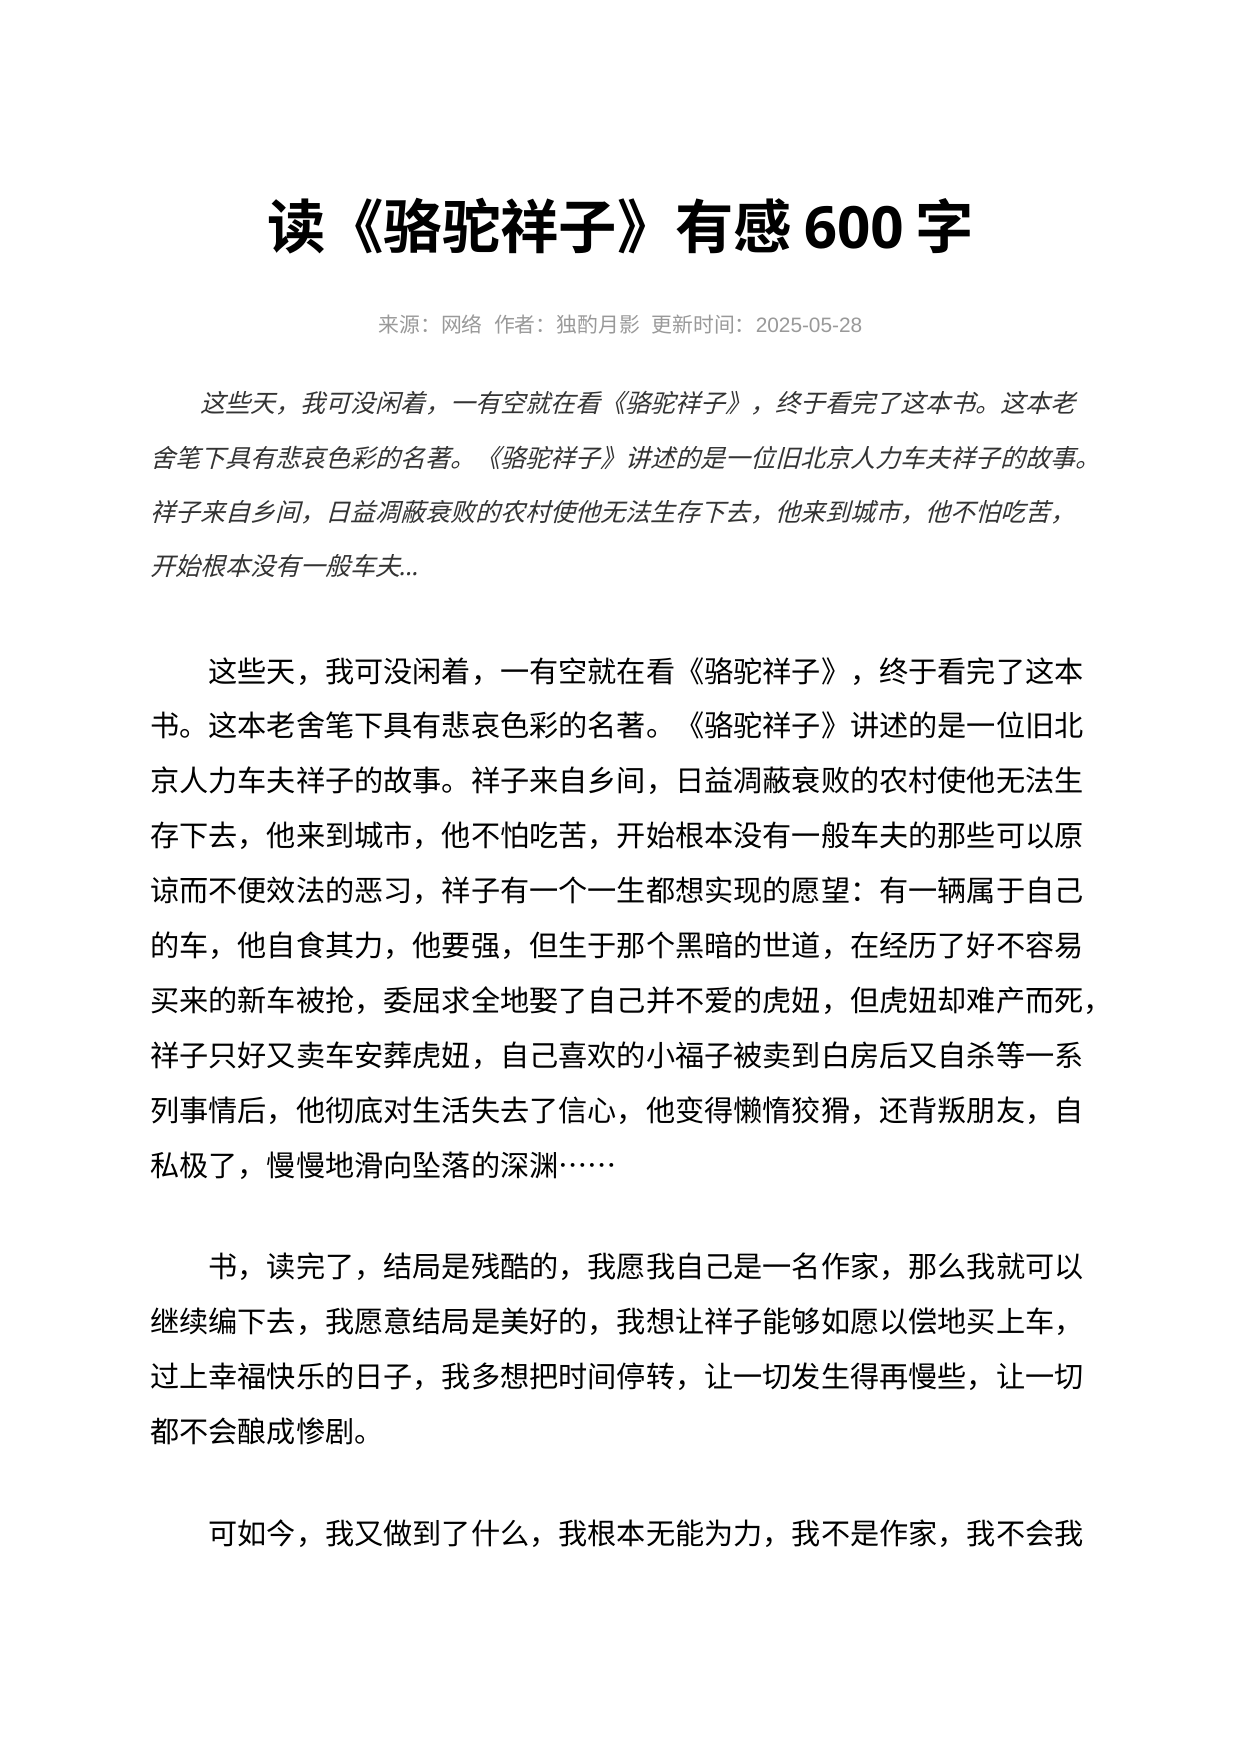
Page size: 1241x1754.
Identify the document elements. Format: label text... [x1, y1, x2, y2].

text 书，读完了，结局是残酷的，我愿我自己是一名作家，那么我就可以继续编下去，我愿意结局是美好的，我想让祥子能够如愿以偿地买上车，过上幸福快乐的日子，我多想把时间停转，让一切发生得再慢些，让一切都不会酿成惨剧。 [150, 1244, 1090, 1451]
text 来源：网络 作者：独酌月影 更新时间：2025-05-28 [150, 313, 1090, 337]
subtitle 读《骆驼祥子》有感600字 [150, 181, 1090, 266]
text 这些天，我可没闲着，一有空就在看《骆驼祥子》，终于看完了这本书。这本老舍笔下具有悲哀色彩的名著。《骆驼祥子》讲述的是一位旧北京人力车夫祥子的故事。祥子来自乡间，日益凋蔽衰败的农村使他无法生存下去，他来到城市，他不怕吃苦，开始根本没有一般车夫... [150, 384, 1090, 583]
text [150, 1510, 1090, 1553]
text 这些天，我可没闲着，一有空就在看《骆驼祥子》，终于看完了这本书。这本老舍笔下具有悲哀色彩的名著。《骆驼祥子》讲述的是一位旧北京人力车夫祥子的故事。祥子来自乡间，日益凋蔽衰败的农村使他无法生存下去，他来到城市，他不怕吃苦，开始根本没有一般车夫的那些可以原谅而不便效法的恶习，祥子有一个一生都想实现的愿望：有一辆属于自己的车，他自食其力，他要强，但生于那个黑暗的世道，在经历了好不容易买来的新车被抢，委屈求全地娶了自己并不爱的虎妞，但虎妞却难产而死，祥子只好又卖车安葬虎妞，自己喜欢的小福子被卖到白房后又自杀等一系列事情后，他彻底对生活失去了信心，他变得懒惰狡猾，还背叛朋友，自私极了，慢慢地滑向坠落的深渊…… [150, 648, 1090, 1184]
